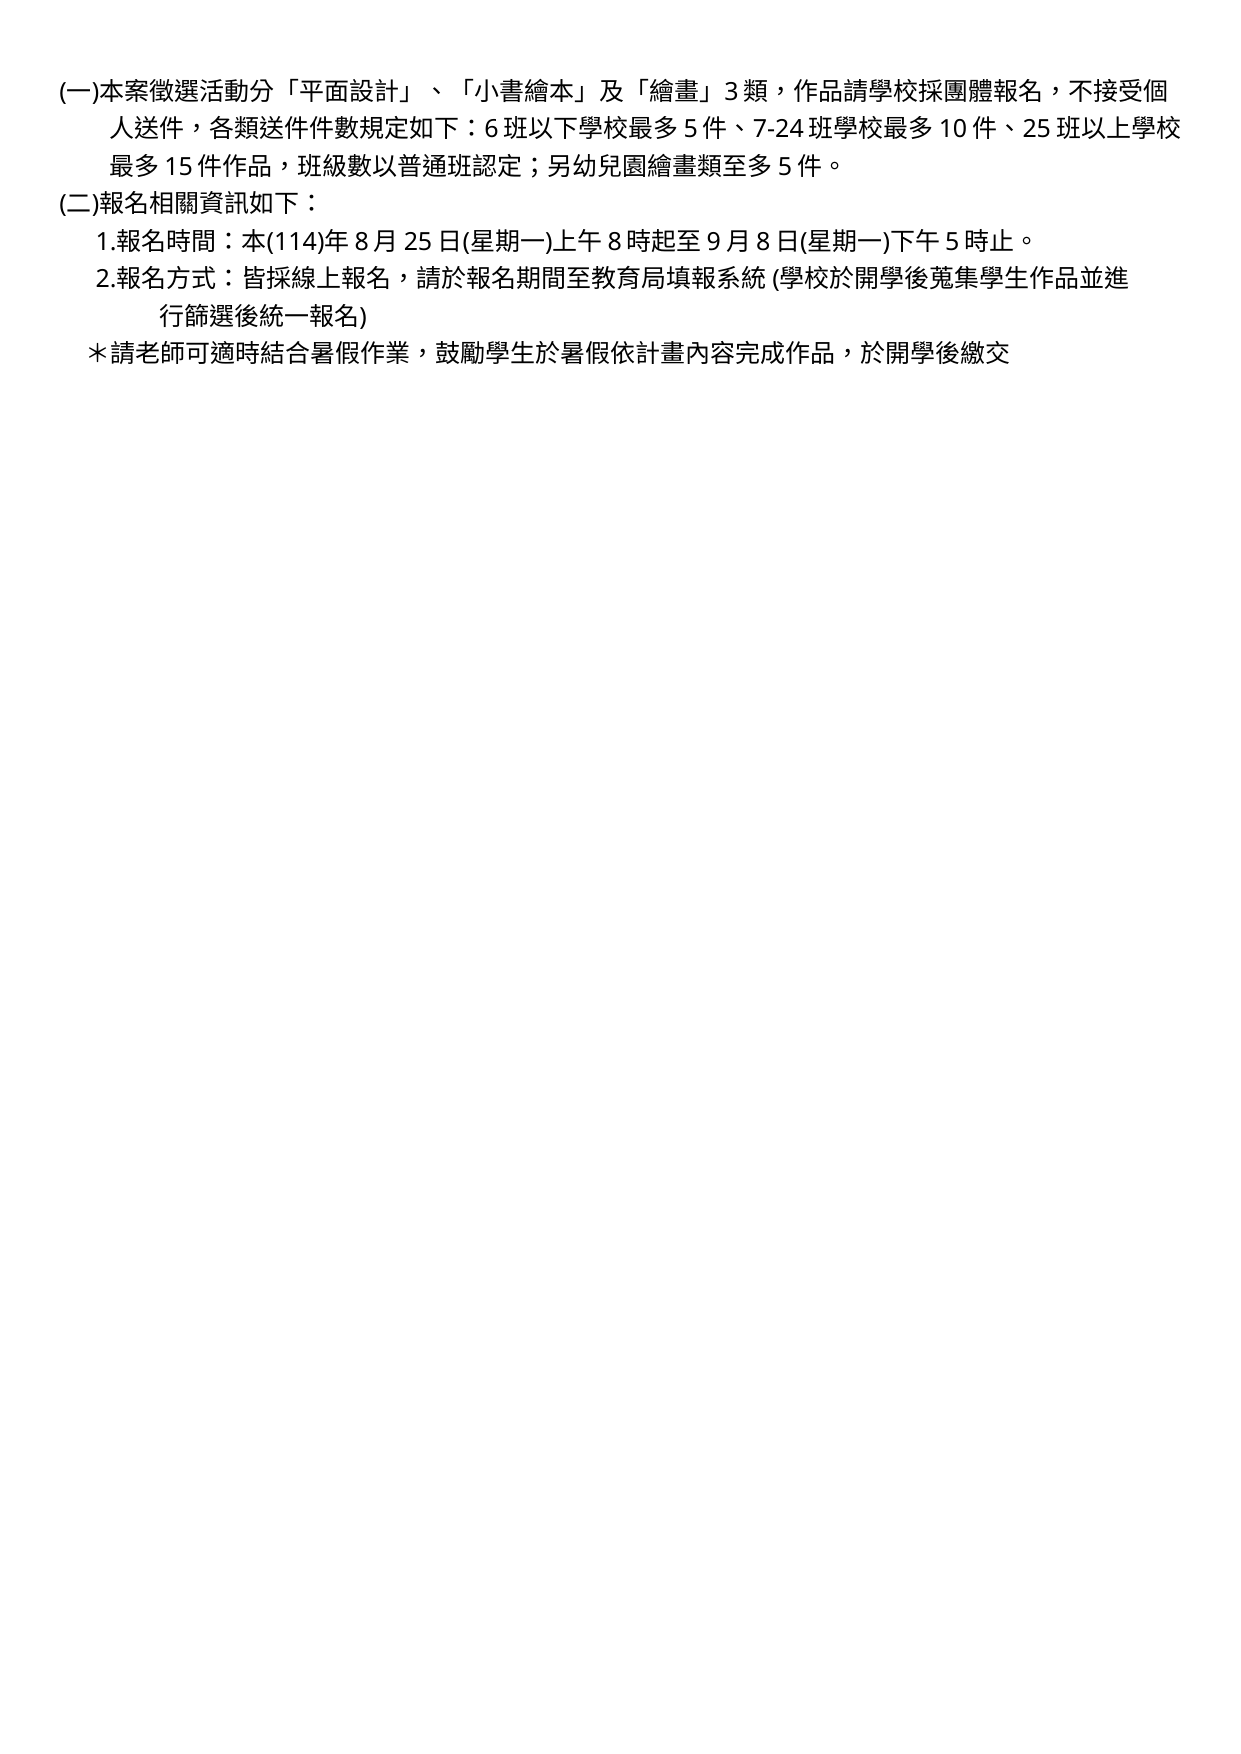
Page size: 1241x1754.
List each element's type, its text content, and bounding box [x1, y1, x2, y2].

text 行篩選後統一報名) [59, 296, 1181, 333]
text 1.報名時間：本(114)年8月25日(星期一)上午8時起至9月8日(星期一)下午5時止。 [59, 221, 1181, 258]
text 2.報名方式：皆採線上報名，請於報名期間至教育局填報系統 (學校於開學後蒐集學生作品並進 [59, 258, 1181, 296]
text (一)本案徵選活動分「平面設計」、「小書繪本」及「繪畫」3類，作品請學校採團體報名，不接受個人送件，各類送件件數規定如下：6班以下學校最多5件、7-24班學校最多10件、25班以上學校最多15件作品，班級數以普通班認定；另幼兒園繪畫類至多5件。 [59, 71, 1181, 183]
text (二)報名相關資訊如下： [59, 183, 1181, 221]
text ＊請老師可適時結合暑假作業，鼓勵學生於暑假依計畫內容完成作品，於開學後繳交 [59, 333, 1181, 371]
